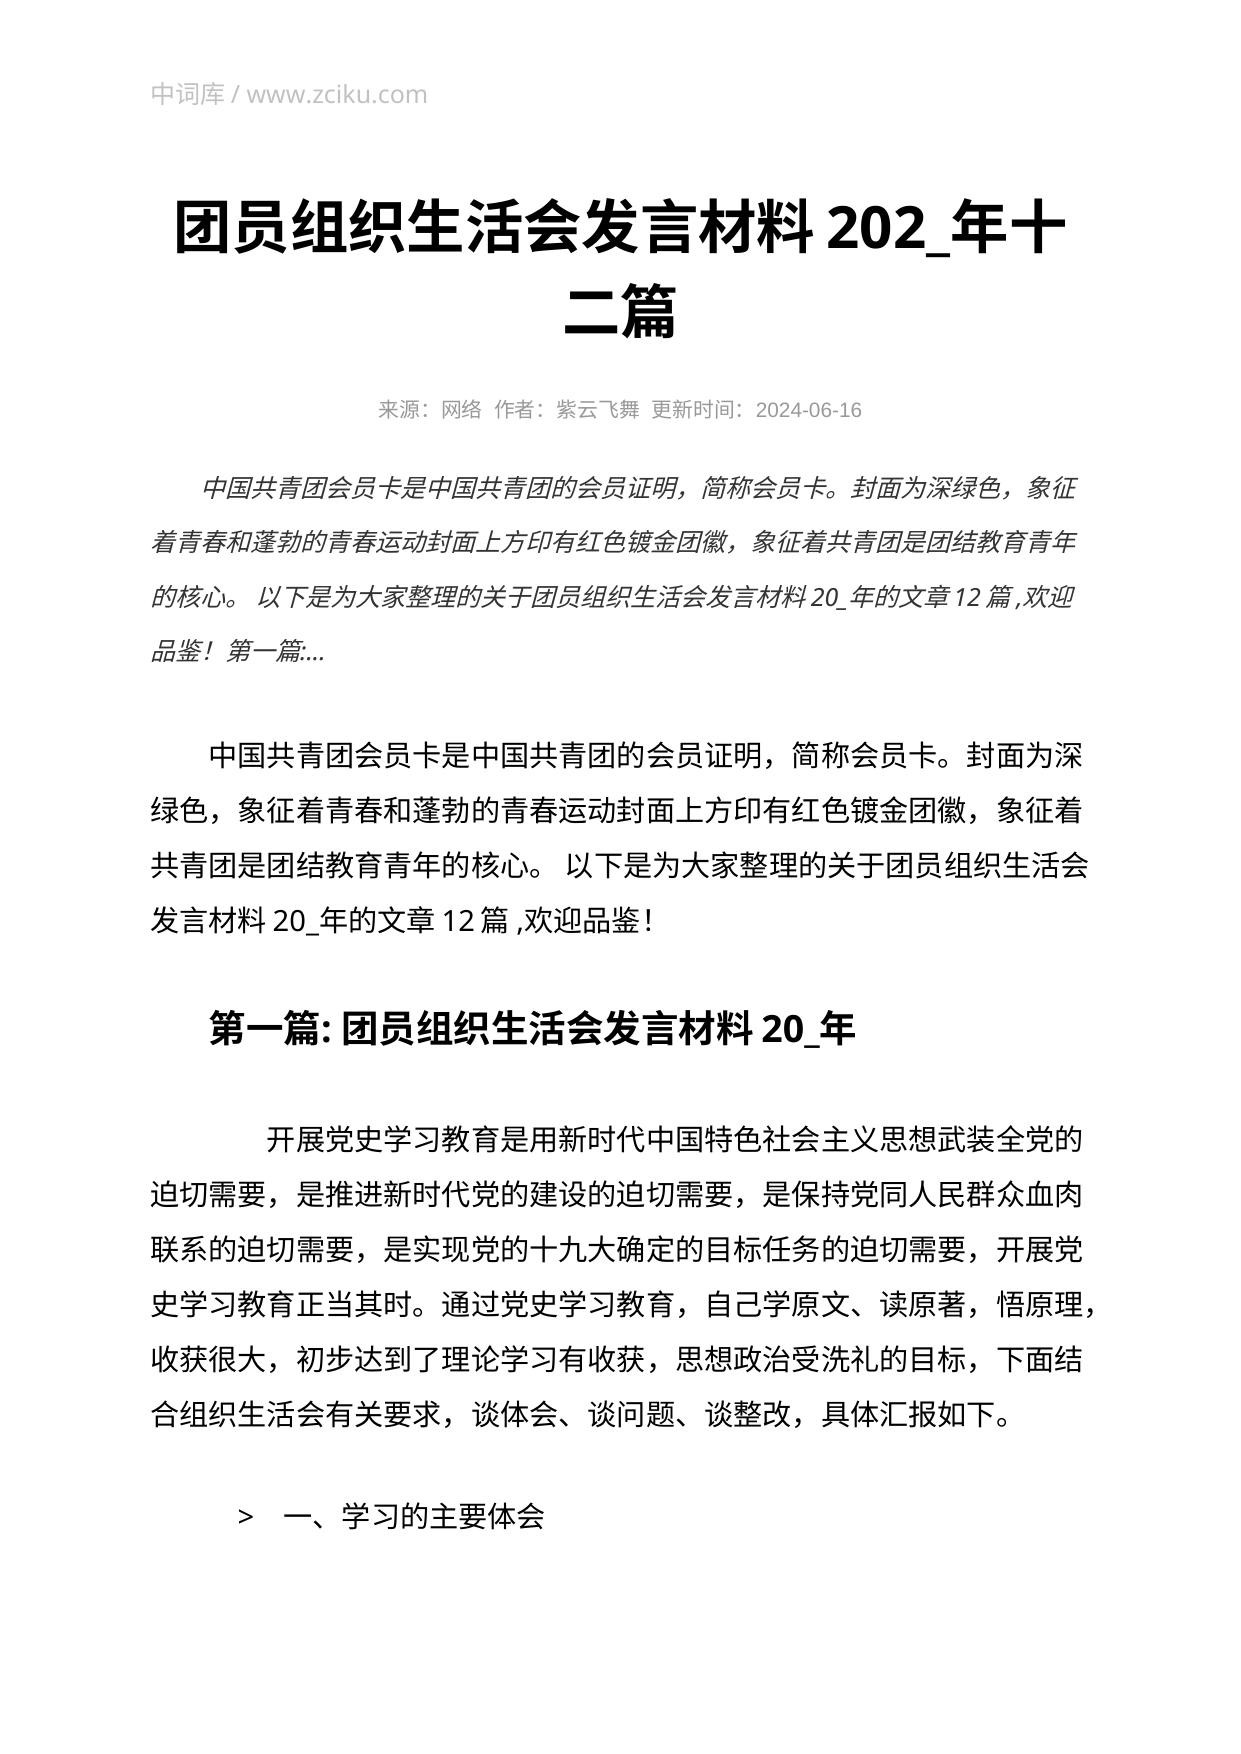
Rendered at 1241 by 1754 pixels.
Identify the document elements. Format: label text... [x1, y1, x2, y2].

text 中国共青团会员卡是中国共青团的会员证明，简称会员卡。封面为深绿色，象征着青春和蓬勃的青春运动封面上方印有红色镀金团徽，象征着共青团是团结教育青年的核心。 以下是为大家整理的关于团员组织生活会发言材料20_年的文章12篇 ,欢迎品鉴！第一篇:... [150, 468, 1090, 668]
text > 一、学习的主要体会 [150, 1493, 1090, 1536]
text 开展党史学习教育是用新时代中国特色社会主义思想武装全党的迫切需要，是推进新时代党的建设的迫切需要，是保持党同人民群众血肉联系的迫切需要，是实现党的十九大确定的目标任务的迫切需要，开展党史学习教育正当其时。通过党史学习教育，自己学原文、读原著，悟原理，收获很大，初步达到了理论学习有收获，思想政治受洗礼的目标，下面结合组织生活会有关要求，谈体会、谈问题、谈整改，具体汇报如下。 [150, 1117, 1090, 1434]
text 中国共青团会员卡是中国共青团的会员证明，简称会员卡。封面为深绿色，象征着青春和蓬勃的青春运动封面上方印有红色镀金团徽，象征着共青团是团结教育青年的核心。 以下是为大家整理的关于团员组织生活会发言材料20_年的文章12篇 ,欢迎品鉴！ [150, 733, 1090, 940]
subtitle 团员组织生活会发言材料202_年十二篇 [150, 181, 1090, 351]
text 来源：网络 作者：紫云飞舞 更新时间：2024-06-16 [150, 397, 1090, 421]
text 第一篇: 团员组织生活会发言材料20_年 [150, 999, 1090, 1054]
